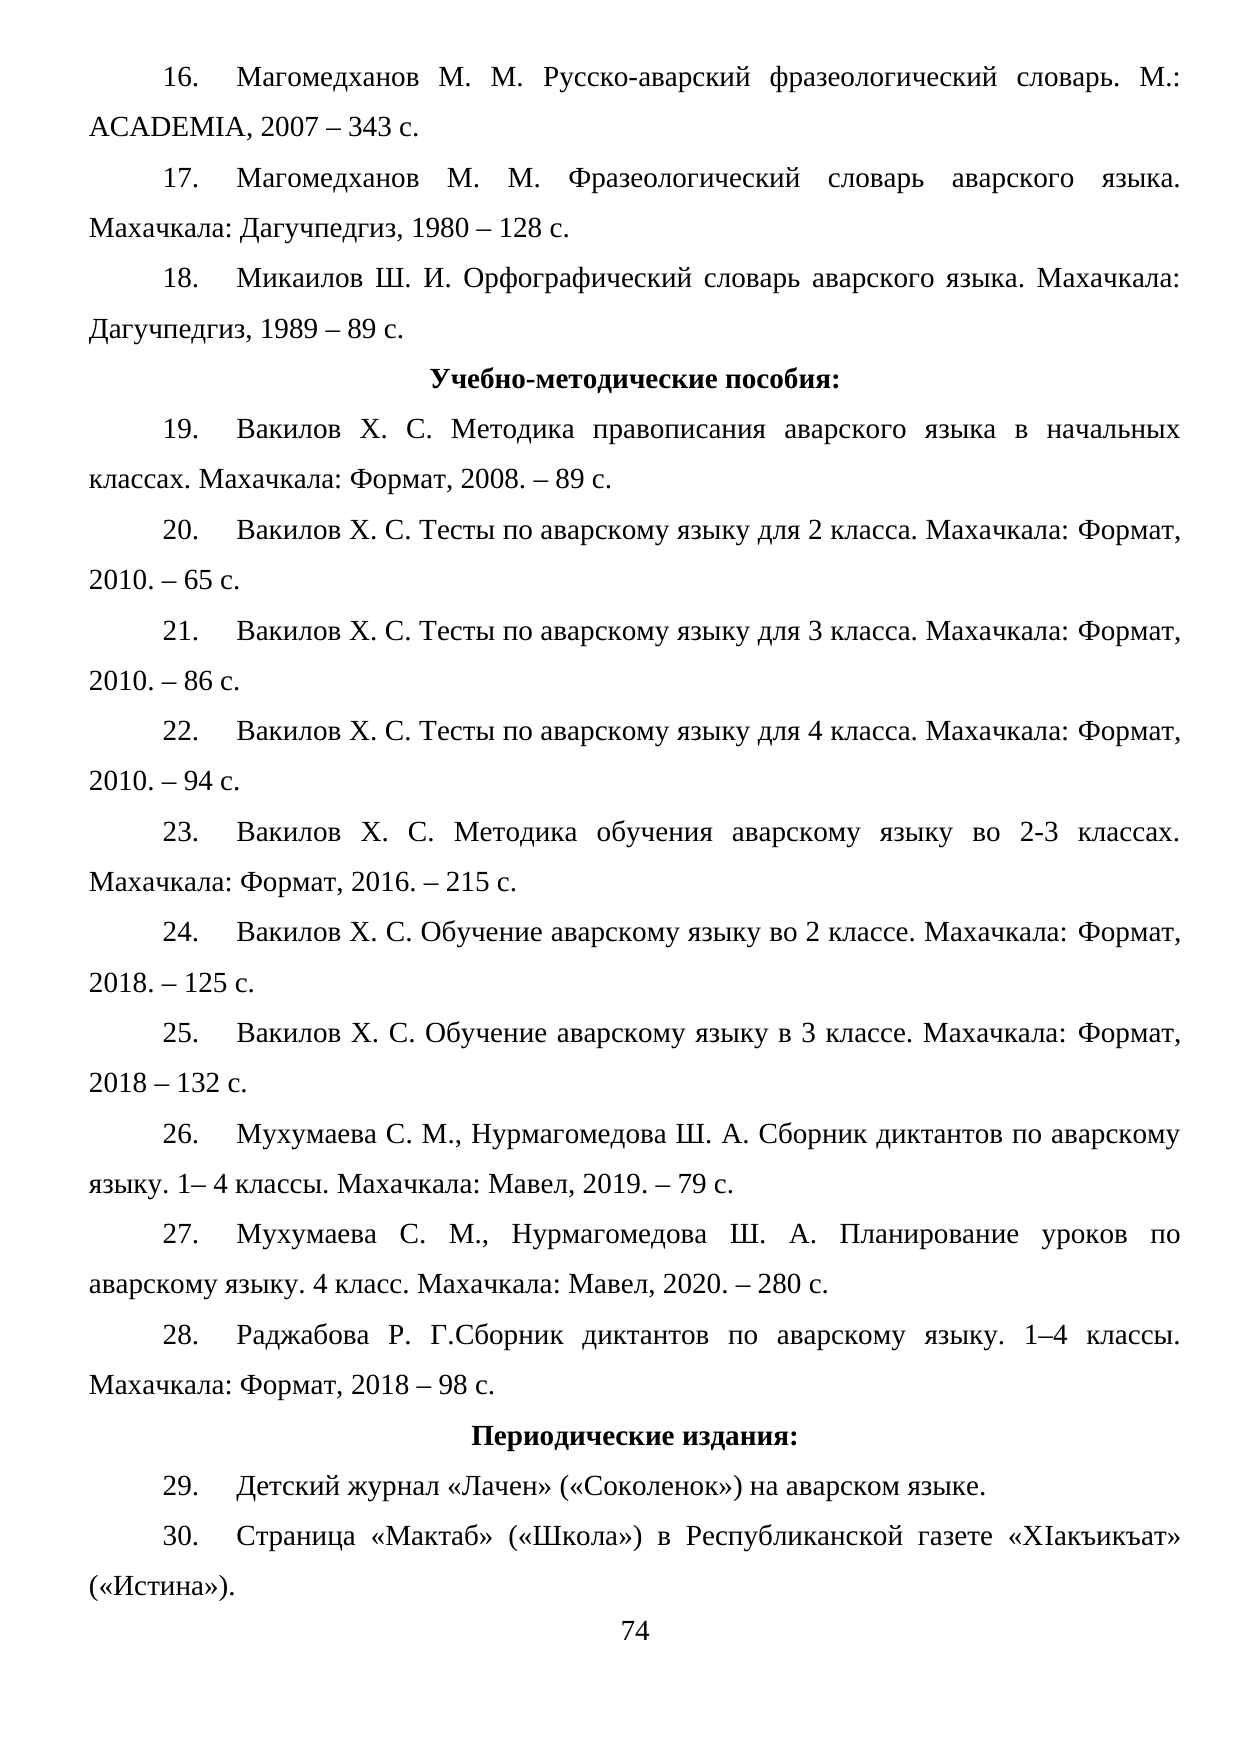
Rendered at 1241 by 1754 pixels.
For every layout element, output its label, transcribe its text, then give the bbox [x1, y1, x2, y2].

list Вакилов Х. С. Тесты по аварскому языку для 4 класса. Махачкала: Формат, 2010. – 94 с. [89, 713, 1181, 797]
text Учебно-методические пособия: [89, 361, 1181, 394]
list Детский журнал «Лачен» («Соколенок») на аварском языке. [89, 1468, 1181, 1501]
list Вакилов Х. С. Тесты по аварскому языку для 2 класса. Махачкала: Формат, 2010. – 65 с. [89, 512, 1181, 596]
list Раджабова Р. Г.Сборник диктантов по аварскому языку. 1–4 классы. Махачкала: Формат, 2018 – 98 с. [89, 1317, 1181, 1401]
list Мухумаева С. М., Нурмагомедова Ш. А. Планирование уроков по аварскому языку. 4 класс. Махачкала: Мавел, 2020. – 280 с. [89, 1216, 1181, 1300]
list Магомедханов М. М. Русско-аварский фразеологический словарь. М.: ACADEMIA, 2007 – 343 с. [89, 59, 1181, 143]
list Вакилов Х. С. Обучение аварскому языку во 2 классе. Махачкала: Формат, 2018. – 125 с. [89, 914, 1181, 998]
text Периодические издания: [89, 1418, 1181, 1451]
list Вакилов Х. С. Обучение аварскому языку в 3 классе. Махачкала: Формат, 2018 – 132 с. [89, 1015, 1181, 1099]
list Вакилов Х. С. Методика обучения аварскому языку во 2-3 классах. Махачкала: Формат, 2016. – 215 с. [89, 814, 1181, 898]
list Мухумаева С. М., Нурмагомедова Ш. А. Сборник диктантов по аварскому языку. 1– 4 классы. Махачкала: Мавел, 2019. – 79 с. [89, 1116, 1181, 1199]
list Микаилов Ш. И. Орфографический словарь аварского языка. Махачкала: Дагучпедгиз, 1989 – 89 с. [89, 260, 1181, 344]
list Страница «Мактаб» («Школа») в Республиканской газете «ХIакъикъат» («Истина»). [89, 1518, 1181, 1602]
list Вакилов Х. С. Тесты по аварскому языку для 3 класса. Махачкала: Формат, 2010. – 86 с. [89, 613, 1181, 696]
list Вакилов Х. С. Методика правописания аварского языка в начальных классах. Махачкала: Формат, 2008. – 89 с. [89, 411, 1181, 495]
list Магомедханов М. М. Фразеологический словарь аварского языка. Махачкала: Дагучпедгиз, 1980 – 128 с. [89, 160, 1181, 244]
